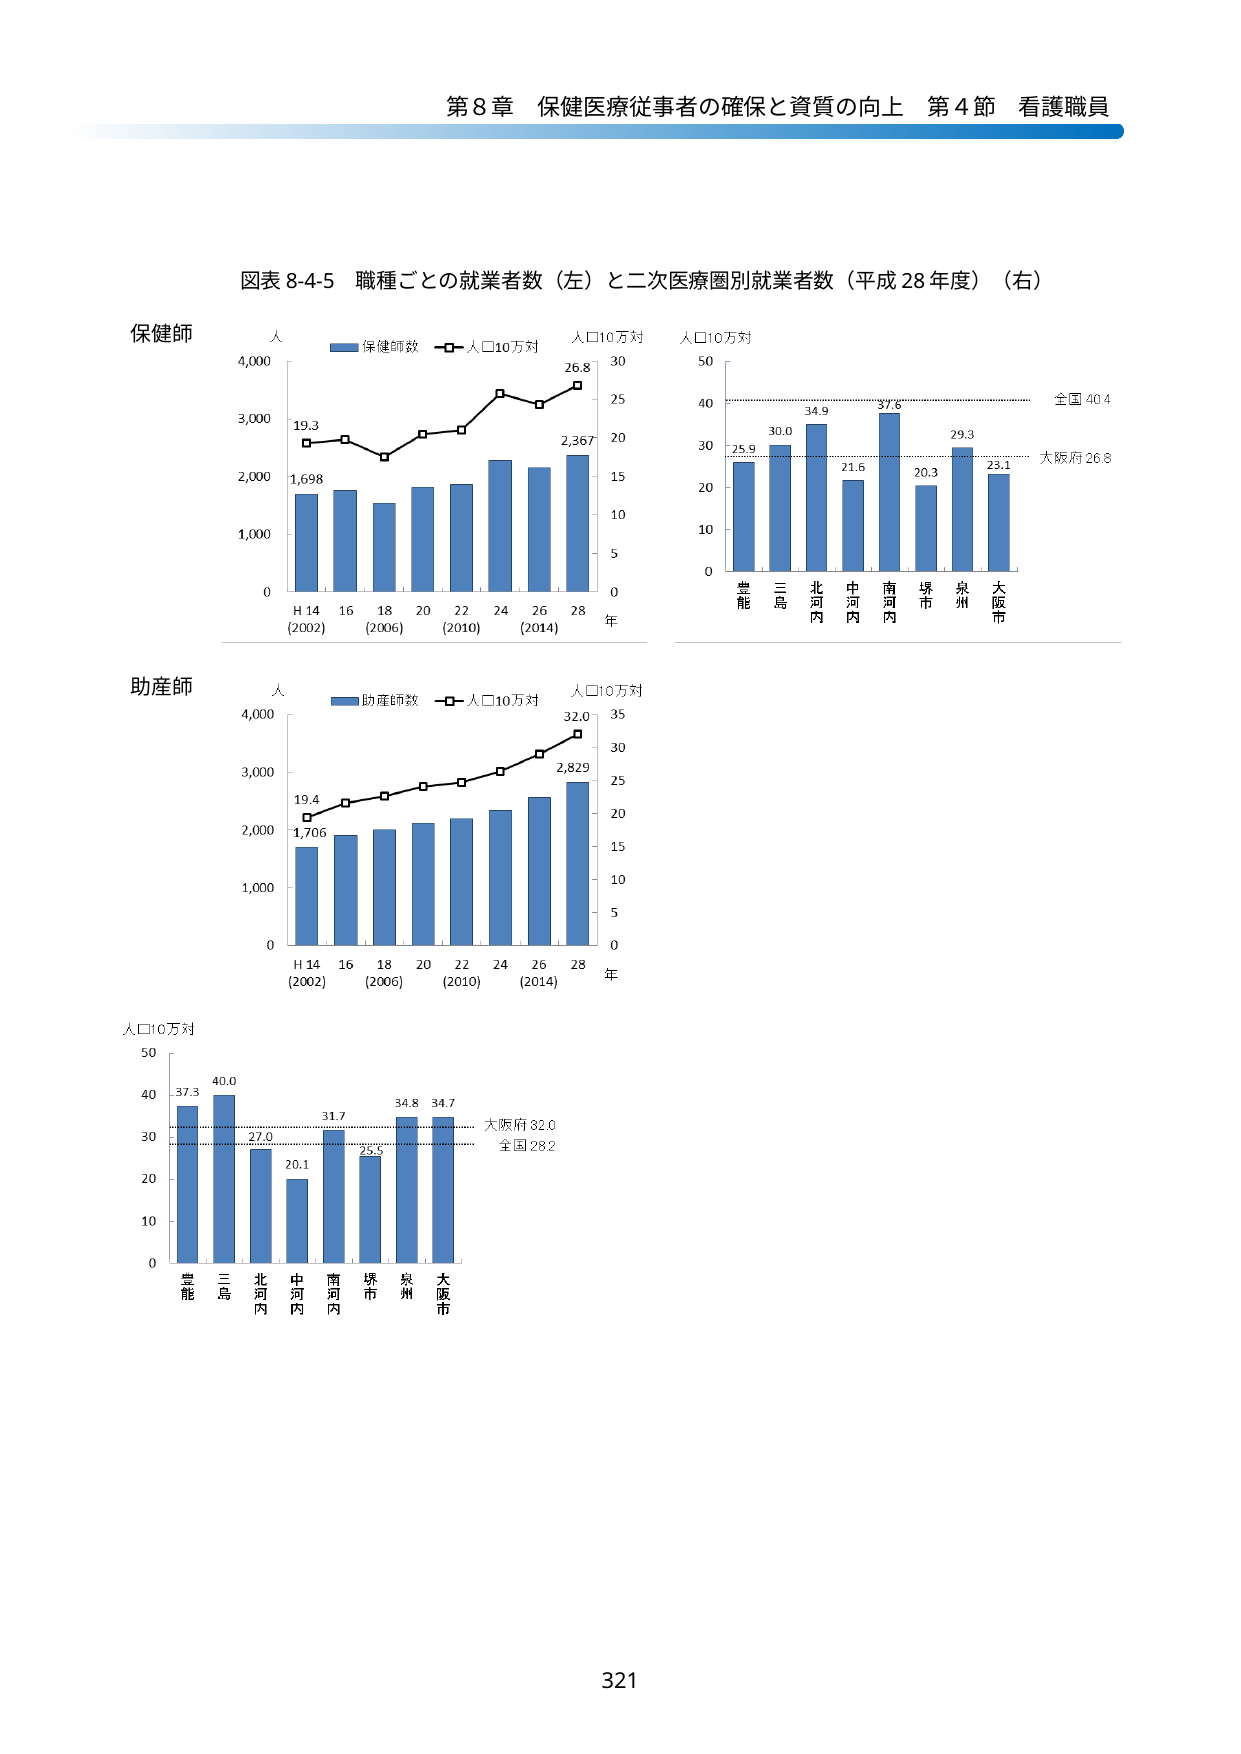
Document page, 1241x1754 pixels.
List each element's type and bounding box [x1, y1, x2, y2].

picture [221, 318, 648, 643]
picture [118, 1009, 566, 1334]
picture [221, 670, 648, 996]
picture [675, 318, 1122, 643]
